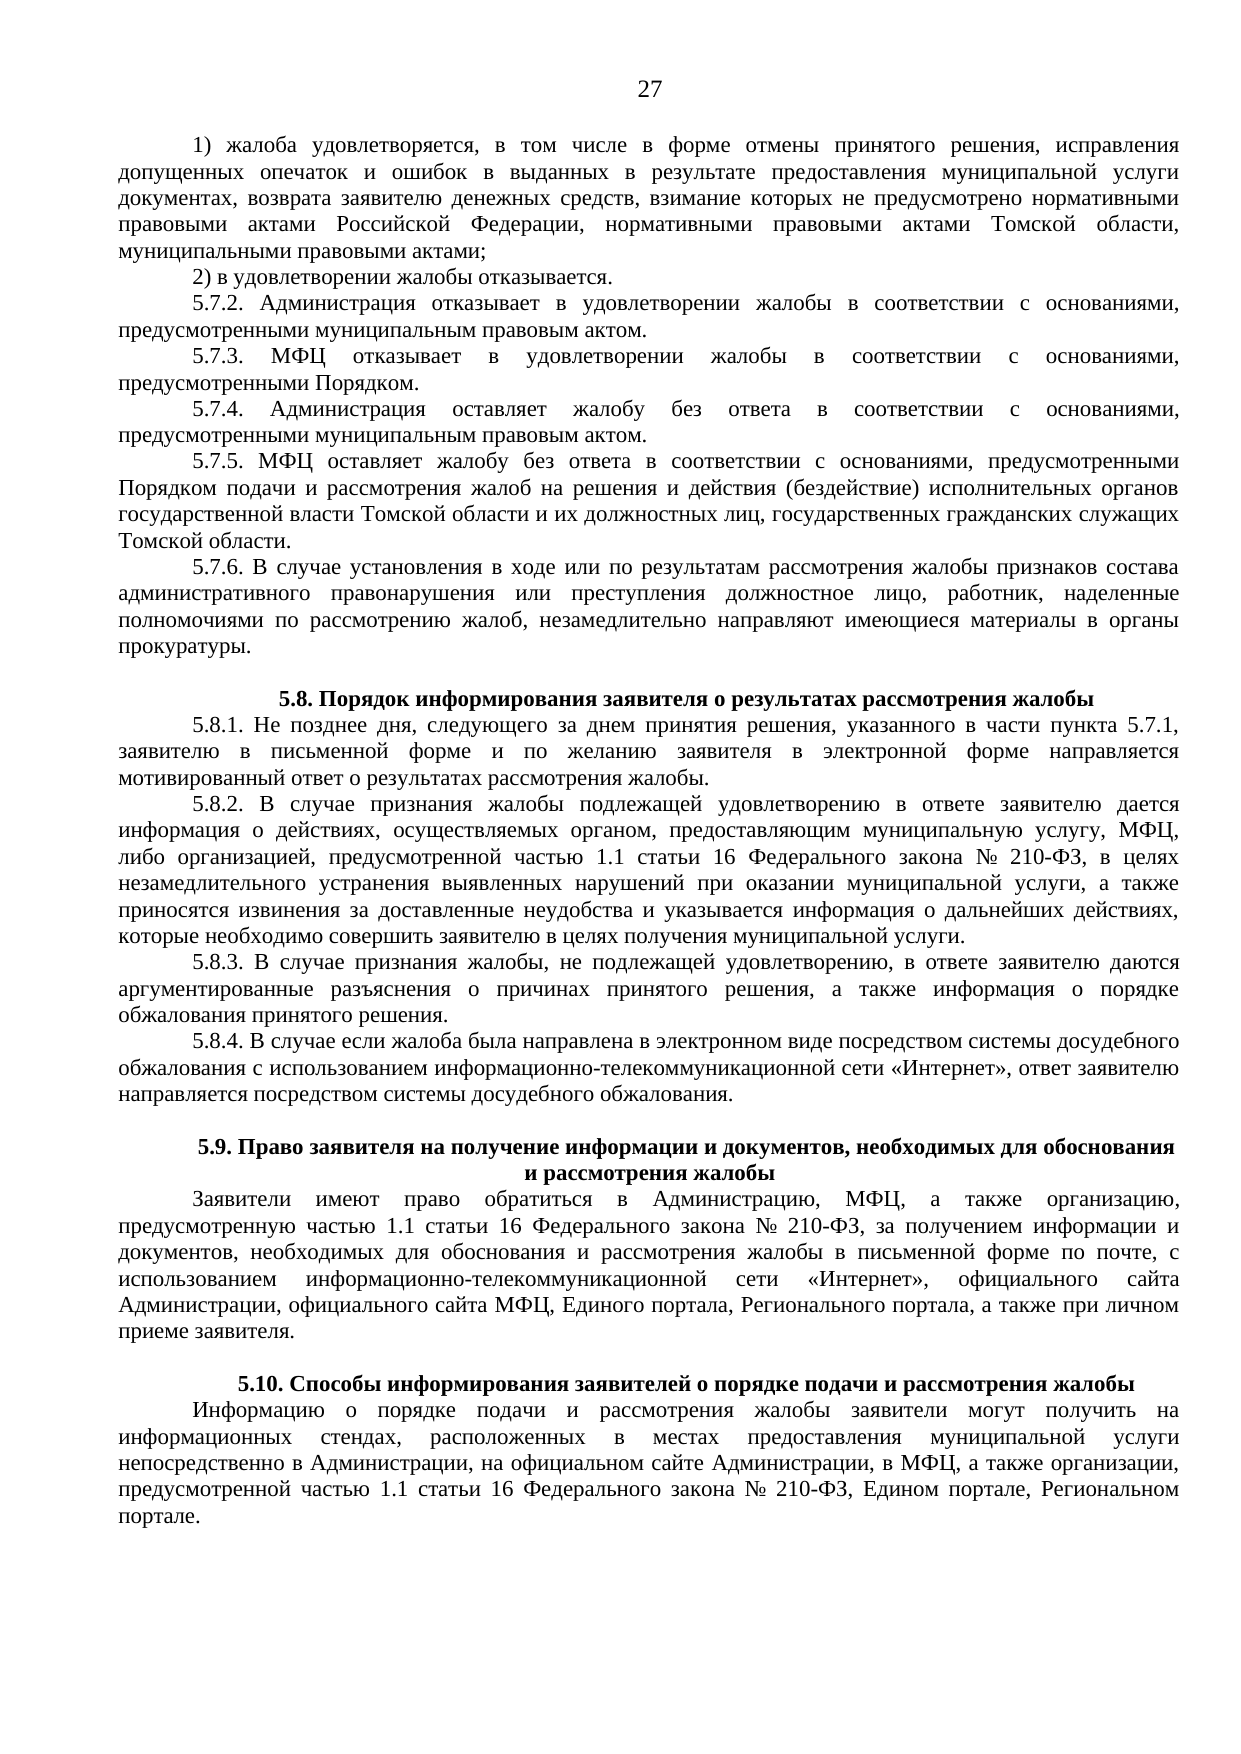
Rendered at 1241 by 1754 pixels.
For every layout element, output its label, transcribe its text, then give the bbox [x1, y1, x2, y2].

text 1) жалоба удовлетворяется, в том числе в форме отмены принятого решения, исправления допущенных опечаток и ошибок в выданных в результате предоставления муниципальной услуги документах, возврата заявителю денежных средств, взимание которых не предусмотрено нормативными правовыми актами Российской Федерации, нормативными правовыми актами Томской области, муниципальными правовыми актами; [118, 131, 1181, 263]
text 5.7.4. Администрация оставляет жалобу без ответа в соответствии с основаниями, предусмотренными муниципальным правовым актом. [118, 395, 1181, 448]
text 5.7.3. МФЦ отказывает в удовлетворении жалобы в соответствии с основаниями, предусмотренными Порядком. [118, 342, 1181, 395]
text 5.9. Право заявителя на получение информации и документов, необходимых для обоснования и рассмотрения жалобы [118, 1133, 1181, 1186]
text 5.7.5. МФЦ оставляет жалобу без ответа в соответствии с основаниями, предусмотренными Порядком подачи и рассмотрения жалоб на решения и действия (бездействие) исполнительных органов государственной власти Томской области и их должностных лиц, государственных гражданских служащих Томской области. [118, 448, 1181, 553]
text 2) в удовлетворении жалобы отказывается. [118, 263, 1181, 289]
text 5.8.1. Не позднее дня, следующего за днем принятия решения, указанного в части пункта 5.7.1, заявителю в письменной форме и по желанию заявителя в электронной форме направляется мотивированный ответ о результатах рассмотрения жалобы. [118, 711, 1181, 790]
text 5.7.2. Администрация отказывает в удовлетворении жалобы в соответствии с основаниями, предусмотренными муниципальным правовым актом. [118, 289, 1181, 342]
text 5.8. Порядок информирования заявителя о результатах рассмотрения жалобы [118, 685, 1181, 711]
text Информацию о порядке подачи и рассмотрения жалобы заявители могут получить на информационных стендах, расположенных в местах предоставления муниципальной услуги непосредственно в Администрации, на официальном сайте Администрации, в МФЦ, а также организации, предусмотренной частью 1.1 статьи 16 Федерального закона № 210-ФЗ, Едином портале, Региональном портале. [118, 1396, 1181, 1528]
text 5.7.6. В случае установления в ходе или по результатам рассмотрения жалобы признаков состава административного правонарушения или преступления должностное лицо, работник, наделенные полномочиями по рассмотрению жалоб, незамедлительно направляют имеющиеся материалы в органы прокуратуры. [118, 553, 1181, 658]
text Заявители имеют право обратиться в Администрацию, МФЦ, а также организацию, предусмотренную частью 1.1 статьи 16 Федерального закона № 210-ФЗ, за получением информации и документов, необходимых для обоснования и рассмотрения жалобы в письменной форме по почте, с использованием информационно-телекоммуникационной сети «Интернет», официального сайта Администрации, официального сайта МФЦ, Единого портала, Регионального портала, а также при личном приеме заявителя. [118, 1186, 1181, 1344]
text 5.8.2. В случае признания жалобы подлежащей удовлетворению в ответе заявителю дается информация о действиях, осуществляемых органом, предоставляющим муниципальную услугу, МФЦ, либо организацией, предусмотренной частью 1.1 статьи 16 Федерального закона № 210-ФЗ, в целях незамедлительного устранения выявленных нарушений при оказании муниципальной услуги, а также приносятся извинения за доставленные неудобства и указывается информация о дальнейших действиях, которые необходимо совершить заявителю в целях получения муниципальной услуги. [118, 790, 1181, 948]
text 5.8.3. В случае признания жалобы, не подлежащей удовлетворению, в ответе заявителю даются аргументированные разъяснения о причинах принятого решения, а также информация о порядке обжалования принятого решения. [118, 948, 1181, 1027]
text 5.8.4. В случае если жалоба была направлена в электронном виде посредством системы досудебного обжалования с использованием информационно-телекоммуникационной сети «Интернет», ответ заявителю направляется посредством системы досудебного обжалования. [118, 1027, 1181, 1106]
text 5.10. Способы информирования заявителей о порядке подачи и рассмотрения жалобы [118, 1370, 1181, 1396]
